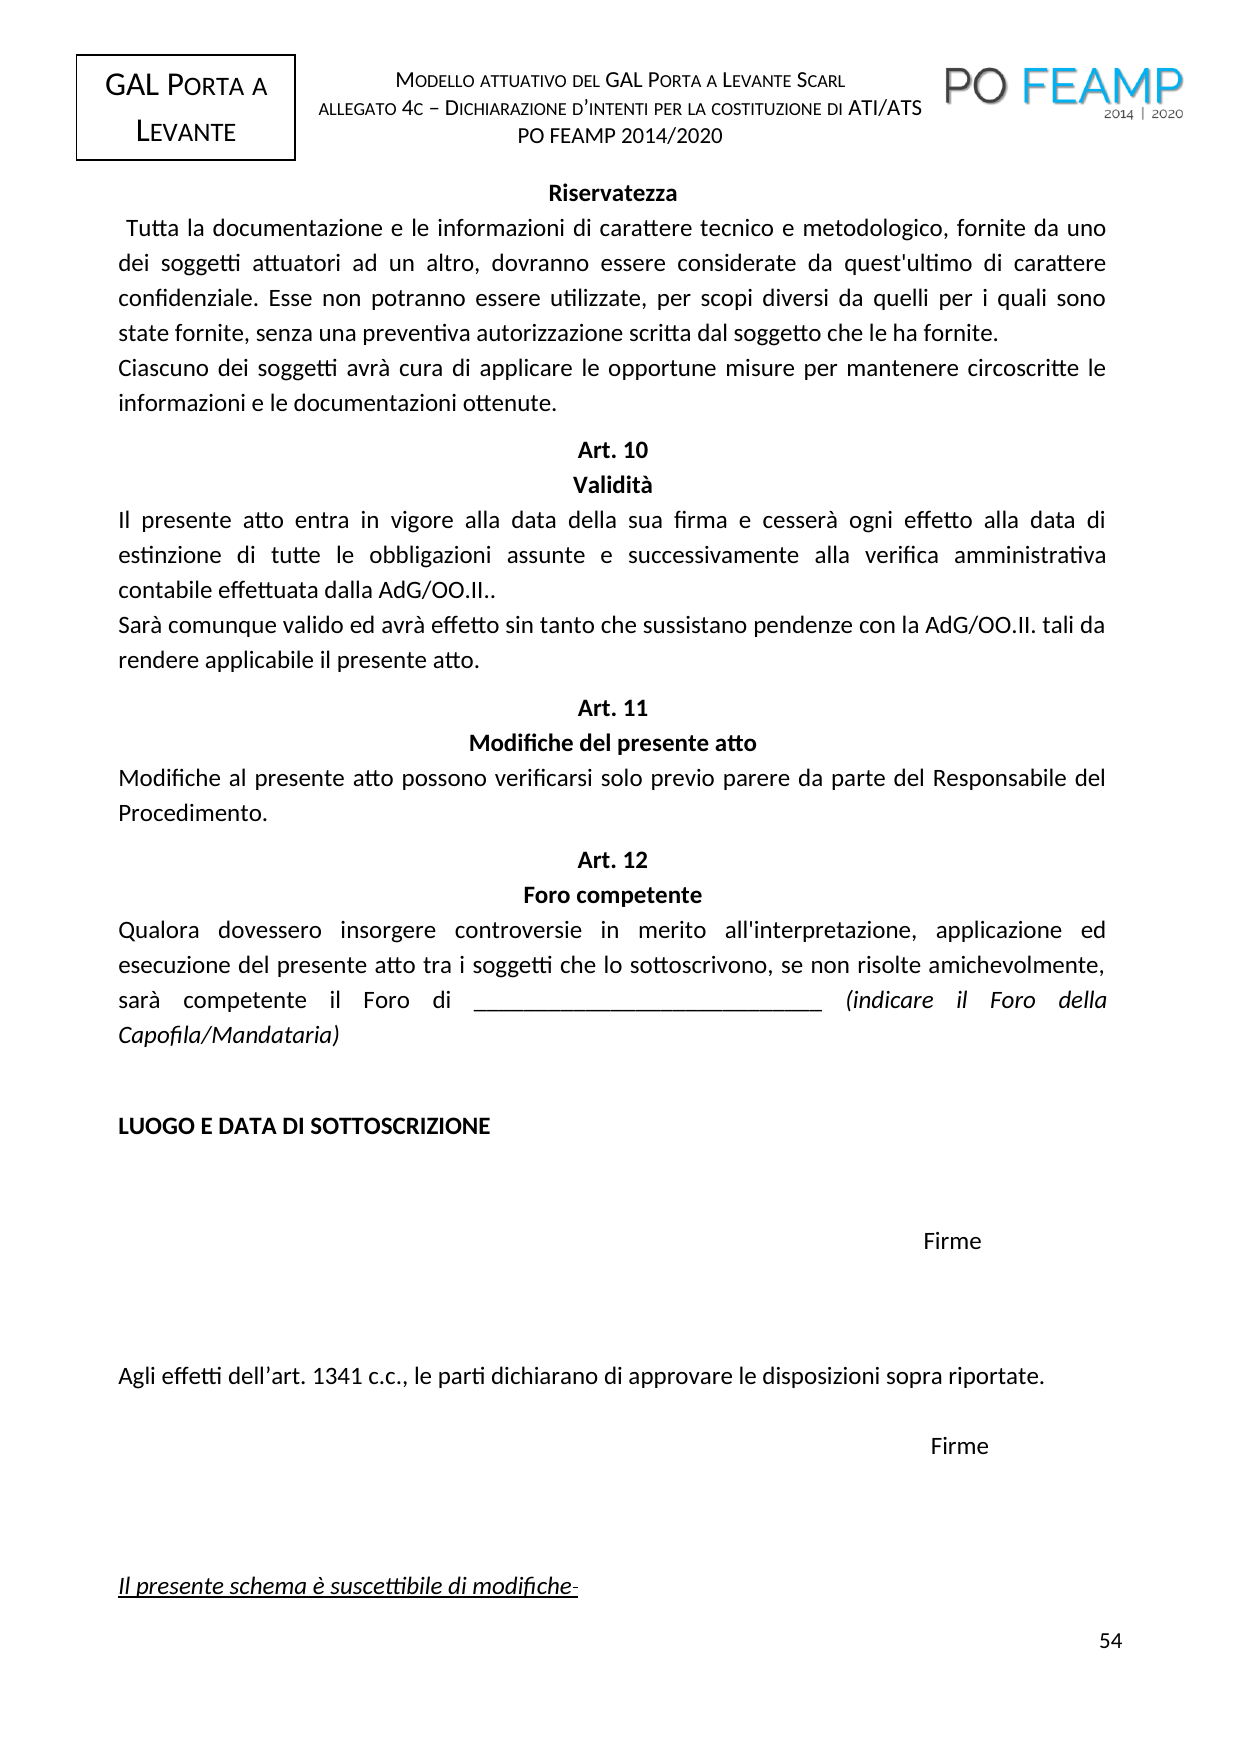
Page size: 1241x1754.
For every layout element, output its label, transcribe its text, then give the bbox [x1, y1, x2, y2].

text Ciascuno dei soggetti avrà cura di applicare le opportune misure per mantenere circoscritte le informazioni e le documentazioni ottenute. [118, 352, 1107, 418]
text Art. 11 [118, 692, 1107, 723]
text Firme [857, 1430, 1122, 1461]
text Riservatezza [118, 177, 1107, 208]
text Foro competente [118, 879, 1107, 910]
text Modifiche del presente atto [118, 727, 1107, 758]
text Sarà comunque valido ed avrà effetto sin tanto che sussistano pendenze con la AdG/OO.II. tali da rendere applicabile il presente atto. [118, 609, 1107, 675]
text Modifiche al presente atto possono verificarsi solo previo parere da parte del Responsabile del Procedimento. [118, 762, 1107, 828]
text Art. 10 [118, 434, 1107, 465]
text Firme [783, 1225, 1122, 1255]
text Art. 12 [118, 844, 1107, 875]
text Il presente schema è suscettibile di modifiche [118, 1570, 1107, 1601]
text LUOGO E DATA DI SOTTOSCRIZIONE [118, 1110, 1122, 1141]
text Tutta la documentazione e le informazioni di carattere tecnico e metodologico, fornite da uno dei soggetti attuatori ad un altro, dovranno essere considerate da quest'ultimo di carattere confidenziale. Esse non potranno essere utilizzate, per scopi diversi da quelli per i quali sono state fornite, senza una preventiva autorizzazione scritta dal soggetto che le ha fornite. [118, 212, 1107, 348]
text Qualora dovessero insorgere controversie in merito all'interpretazione, applicazione ed esecuzione del presente atto tra i soggetti che lo sottoscrivono, se non risolte amichevolmente, sarà competente il Foro di ____________________________ (indicare il Foro della Capofila/Mandataria) [118, 914, 1107, 1050]
text Il presente atto entra in vigore alla data della sua firma e cesserà ogni effetto alla data di estinzione di tutte le obbligazioni assunte e successivamente alla verifica amministrativa contabile effettuata dalla AdG/OO.II.. [118, 504, 1107, 605]
text Validità [118, 469, 1107, 500]
text Agli effetti dell’art. 1341 c.c., le parti dichiarano di approvare le disposizioni sopra riportate. [118, 1360, 1107, 1391]
